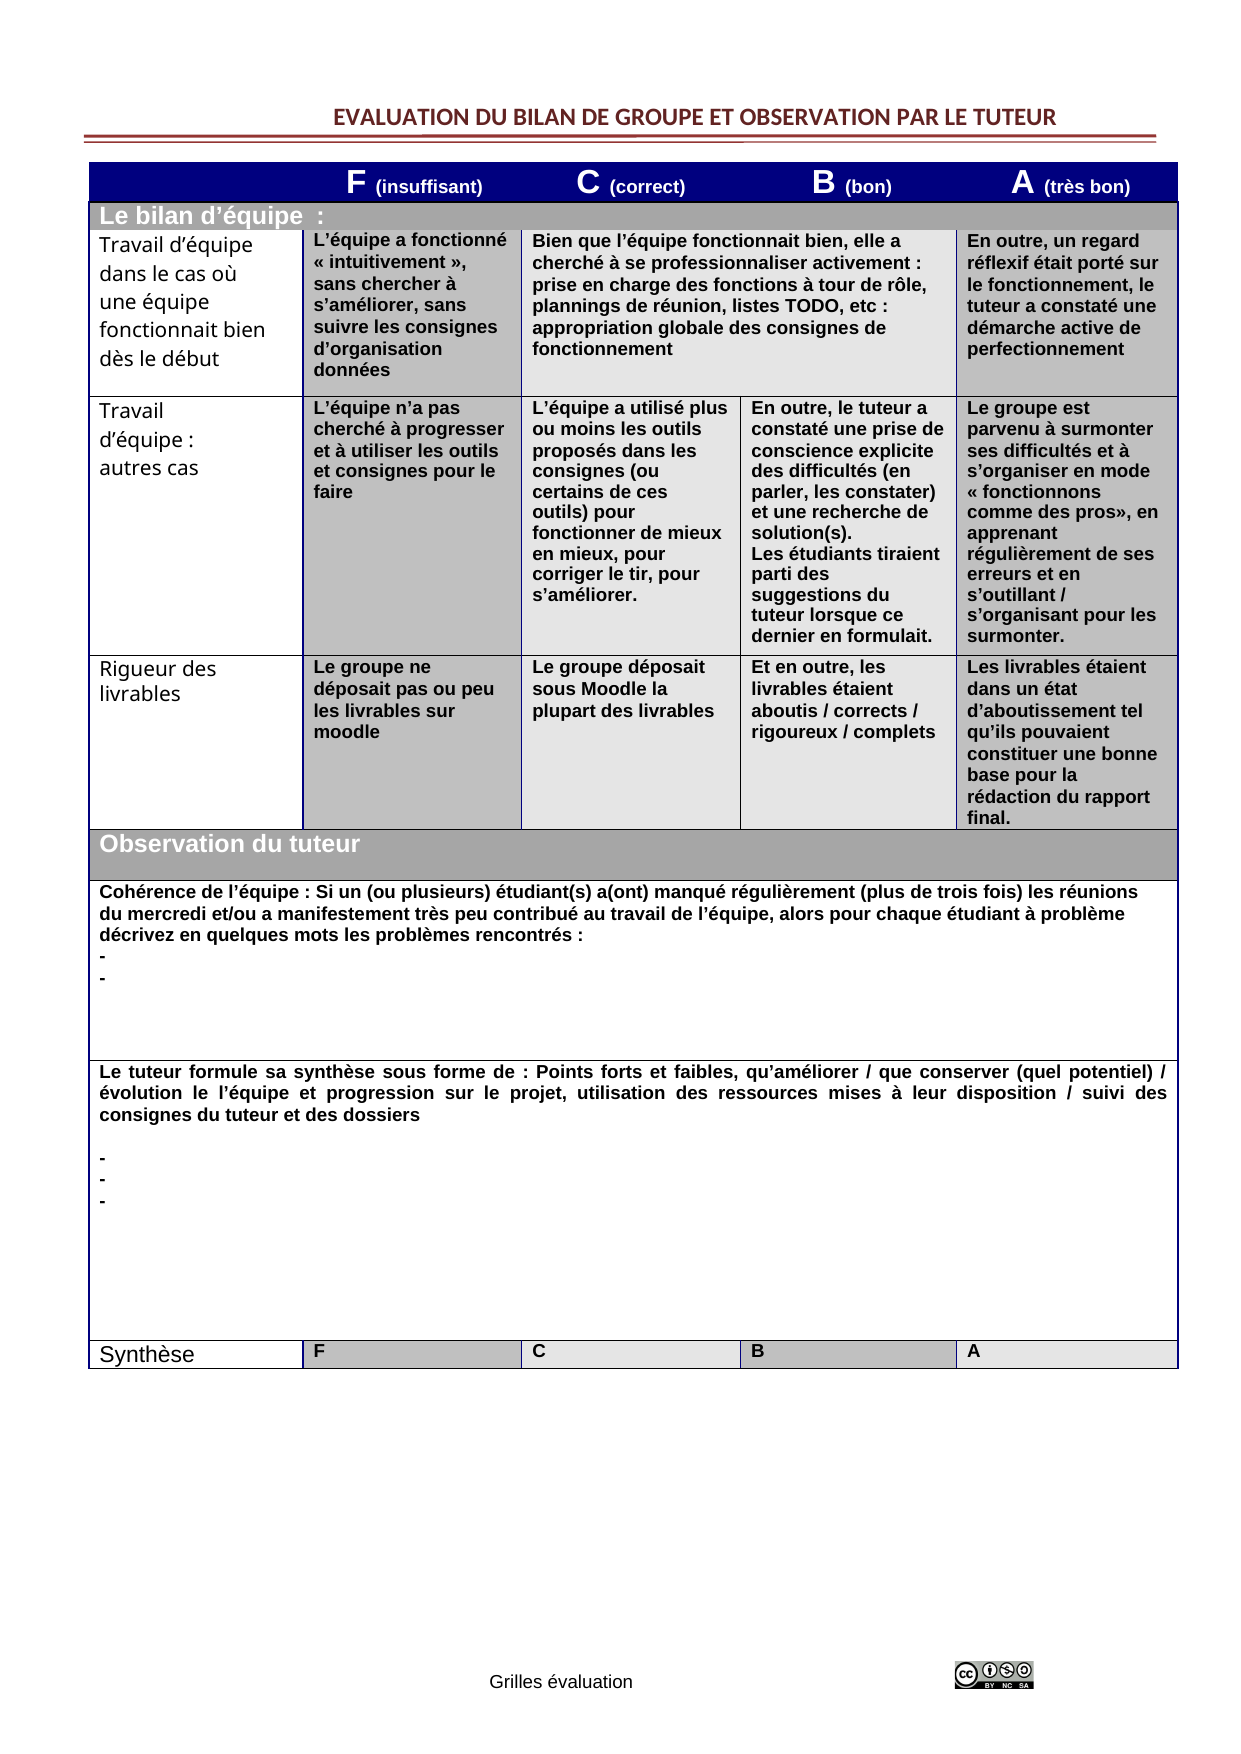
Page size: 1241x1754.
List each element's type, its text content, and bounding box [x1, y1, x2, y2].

table_cell L’équipe a utilisé plus ou moins les outils proposés dans les consignes (ou certains de ces outils) pour fonctionner de mieux en mieux, pour corriger le tir, pour s’améliorer. [522, 397, 740, 655]
table_cell Cohérence de l’équipe : Si un (ou plusieurs) étudiant(s) a(ont) manqué régulièrement (plus de trois fois) les réunions du mercredi et/ou a manifestement très peu contribué au travail de l’équipe, alors pour chaque étudiant à problème décrivez en quelques mots les problèmes rencontrés : - - [90, 881, 1177, 1060]
table_cell En outre, le tuteur a constaté une prise de conscience explicite des difficultés (en parler, les constater) et une recherche de solution(s). Les étudiants tiraient parti des suggestions du tuteur lorsque ce dernier en formulait. [741, 397, 956, 655]
table_header A (très bon) [956, 162, 1178, 201]
table_cell Le groupe est parvenu à surmonter ses difficultés et à s’organiser en mode « fonctionnons comme des pros», en apprenant régulièrement de ses erreurs et en s’outillant / s’organisant pour les surmonter. [957, 397, 1177, 655]
table_cell Et en outre, les livrables étaient aboutis / corrects / rigoureux / complets [741, 656, 956, 829]
table_cell En outre, un regard réflexif était porté sur le fonctionnement, le tuteur a constaté une démarche active de perfectionnement [957, 230, 1177, 396]
table_cell Le bilan d’équipe : [90, 203, 1177, 230]
table_cell Observation du tuteur [90, 830, 1177, 880]
table_header B (bon) [740, 162, 956, 201]
table_cell Travail d’équipe dans le cas où une équipe fonctionnait bien dès le début [90, 230, 302, 396]
table_cell Bien que l’équipe fonctionnait bien, elle a cherché à se professionnaliser activement : prise en charge des fonctions à tour de rôle, plannings de réunion, listes TODO, etc : appropriation globale des consignes de fonctionnement [522, 230, 956, 396]
table_cell Le groupe déposait sous Moodle la plupart des livrables [522, 656, 740, 829]
table_cell A [957, 1341, 1177, 1368]
table_cell F [304, 1341, 521, 1368]
table_cell L’équipe n’a pas cherché à progresser et à utiliser les outils et consignes pour le faire [304, 397, 521, 655]
table_cell Les livrables étaient dans un état d’aboutissement tel qu’ils pouvaient constituer une bonne base pour la rédaction du rapport final. [957, 656, 1177, 829]
table_cell C [522, 1341, 740, 1368]
table_cell Le groupe ne déposait pas ou peu les livrables sur moodle [304, 656, 521, 829]
table_cell Synthèse [90, 1341, 302, 1368]
table_cell B [741, 1341, 956, 1368]
table_cell Rigueur des livrables [90, 656, 302, 829]
table_cell Travail d’équipe : autres cas [90, 397, 302, 655]
table_header C (correct) [522, 162, 740, 201]
text Grilles évaluation [489, 1662, 1192, 1692]
table_cell L’équipe a fonctionné « intuitivement », sans chercher à s’améliorer, sans suivre les consignes d’organisation données [304, 230, 521, 396]
text EVALUATION DU BILAN DE GROUPE ET OBSERVATION PAR LE TUTEUR [198, 101, 1192, 131]
picture [954, 1661, 1034, 1689]
table_header F (insuffisant) [89, 162, 522, 201]
table_cell Le tuteur formule sa synthèse sous forme de : Points forts et faibles, qu’améliorer / que conserver (quel potentiel) / évolution le l’équipe et progression sur le projet, utilisation des ressources mises à leur disposition / suivi des consignes du tuteur et des dossiers - - - [90, 1061, 1177, 1340]
